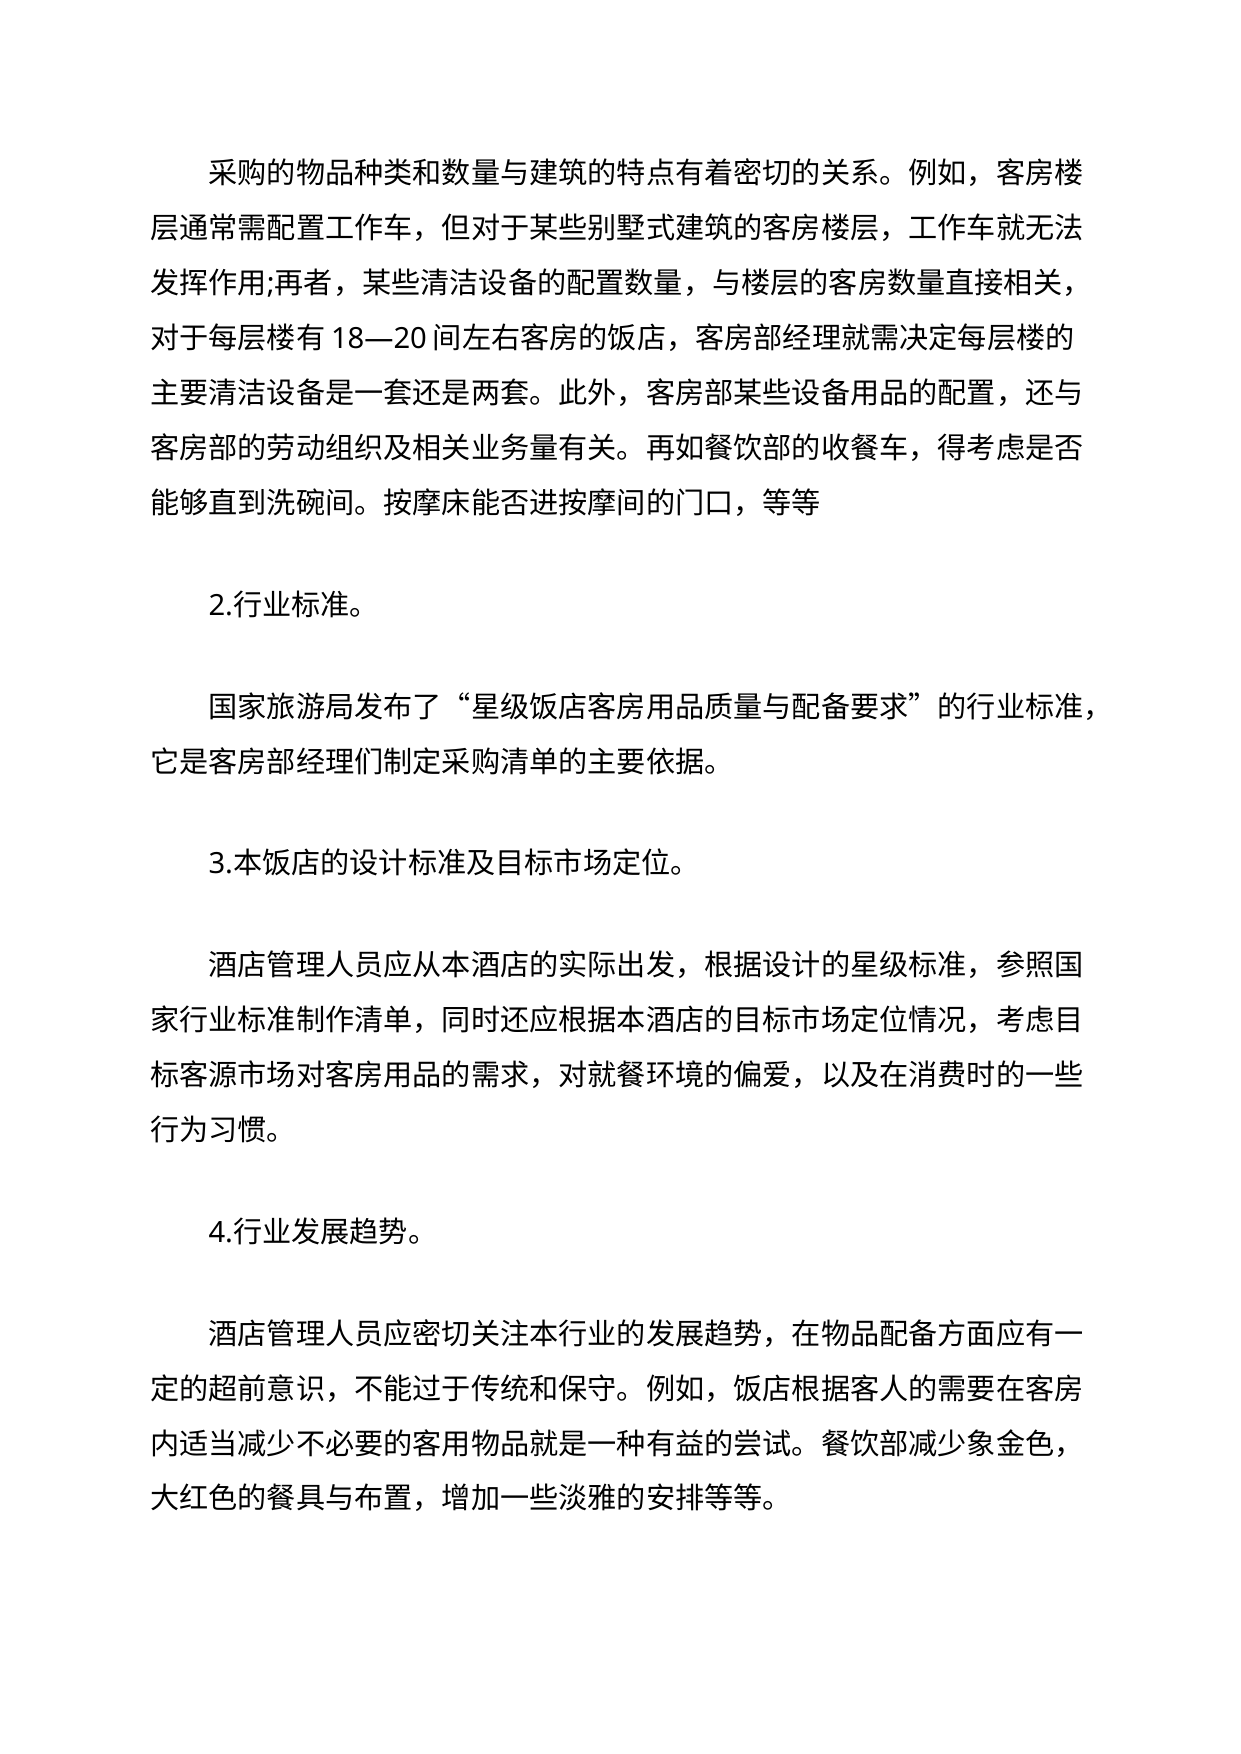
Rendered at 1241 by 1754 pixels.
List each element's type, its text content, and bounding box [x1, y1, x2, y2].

text 酒店管理人员应密切关注本行业的发展趋势，在物品配备方面应有一定的超前意识，不能过于传统和保守。例如，饭店根据客人的需要在客房内适当减少不必要的客用物品就是一种有益的尝试。餐饮部减少象金色，大红色的餐具与布置，增加一些淡雅的安排等等。 [150, 1310, 1090, 1517]
text 国家旅游局发布了“星级饭店客房用品质量与配备要求”的行业标准，它是客房部经理们制定采购清单的主要依据。 [150, 683, 1090, 781]
text 酒店管理人员应从本酒店的实际出发，根据设计的星级标准，参照国家行业标准制作清单，同时还应根据本酒店的目标市场定位情况，考虑目标客源市场对客房用品的需求，对就餐环境的偏爱，以及在消费时的一些行为习惯。 [150, 942, 1090, 1149]
text 3.本饭店的设计标准及目标市场定位。 [150, 840, 1090, 882]
text 4.行业发展趋势。 [150, 1208, 1090, 1251]
text 采购的物品种类和数量与建筑的特点有着密切的关系。例如，客房楼层通常需配置工作车，但对于某些别墅式建筑的客房楼层，工作车就无法发挥作用;再者，某些清洁设备的配置数量，与楼层的客房数量直接相关，对于每层楼有18—20间左右客房的饭店，客房部经理就需决定每层楼的主要清洁设备是一套还是两套。此外，客房部某些设备用品的配置，还与客房部的劳动组织及相关业务量有关。再如餐饮部的收餐车，得考虑是否能够直到洗碗间。按摩床能否进按摩间的门口，等等 [150, 150, 1090, 522]
text 2.行业标准。 [150, 581, 1090, 624]
